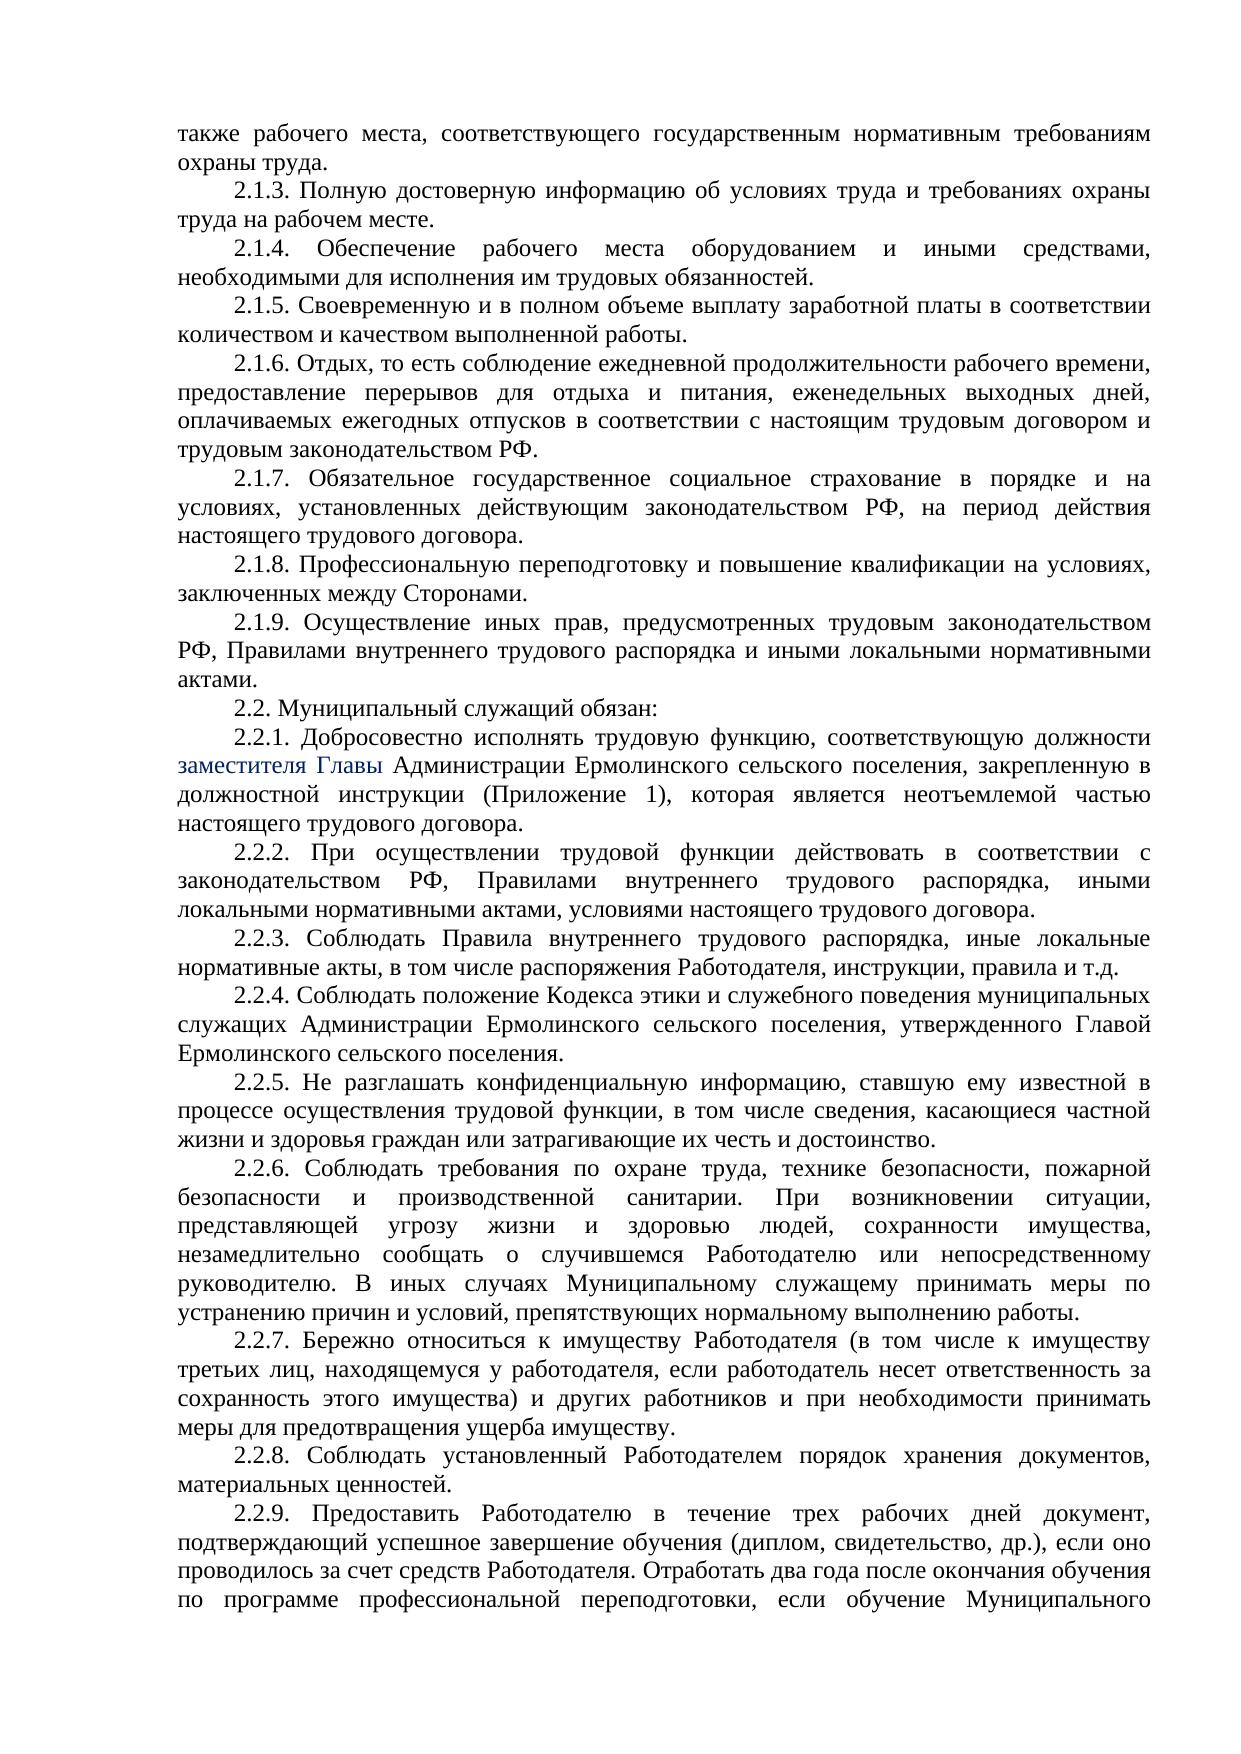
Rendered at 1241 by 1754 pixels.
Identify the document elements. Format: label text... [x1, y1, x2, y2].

text 2.2.6. Соблюдать требования по охране труда, технике безопасности, пожарной безопасности и производственной санитарии. При возникновении ситуации, представляющей угрозу жизни и здоровью людей, сохранности имущества, незамедлительно сообщать о случившемся Работодателю или непосредственному руководителю. В иных случаях Муниципальному служащему принимать меры по устранению причин и условий, препятствующих нормальному выполнению работы. [177, 1153, 1152, 1326]
text 2.1.7. Обязательное государственное социальное страхование в порядке и на условиях, установленных действующим законодательством РФ, на период действия настоящего трудового договора. [177, 463, 1152, 549]
text 2.2.8. Соблюдать установленный Работодателем порядок хранения документов, материальных ценностей. [177, 1441, 1152, 1498]
text 2.1.5. Своевременную и в полном объеме выплату заработной платы в соответствии количеством и качеством выполненной работы. [177, 291, 1152, 348]
text 2.2.1. Добросовестно исполнять трудовую функцию, соответствующую должности заместителя Главы Администрации Ермолинского сельского поселения, закрепленную в должностной инструкции (Приложение 1), которая является неотъемлемой частью настоящего трудового договора. [177, 722, 1152, 837]
text 2.2. Муниципальный служащий обязан: [177, 693, 1152, 722]
text 2.1.6. Отдых, то есть соблюдение ежедневной продолжительности рабочего времени, предоставление перерывов для отдыха и питания, еженедельных выходных дней, оплачиваемых ежегодных отпусков в соответствии с настоящим трудовым договором и трудовым законодательством РФ. [177, 348, 1152, 463]
text 2.2.7. Бережно относиться к имуществу Работодателя (в том числе к имуществу третьих лиц, находящемуся у работодателя, если работодатель несет ответственность за сохранность этого имущества) и других работников и при необходимости принимать меры для предотвращения ущерба имуществу. [177, 1326, 1152, 1441]
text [177, 1498, 1152, 1613]
text 2.2.5. Не разглашать конфиденциальную информацию, ставшую ему известной в процессе осуществления трудовой функции, в том числе сведения, касающиеся частной жизни и здоровья граждан или затрагивающие их честь и достоинство. [177, 1067, 1152, 1153]
text 2.1.4. Обеспечение рабочего места оборудованием и иными средствами, необходимыми для исполнения им трудовых обязанностей. [177, 233, 1152, 291]
text 2.1.8. Профессиональную переподготовку и повышение квалификации на условиях, заключенных между Сторонами. [177, 549, 1152, 607]
text 2.2.4. Соблюдать положение Кодекса этики и служебного поведения муниципальных служащих Администрации Ермолинского сельского поселения, утвержденного Главой Ермолинского сельского поселения. [177, 981, 1152, 1067]
text 2.1.3. Полную достоверную информацию об условиях труда и требованиях охраны труда на рабочем месте. [177, 176, 1152, 233]
text 2.2.2. При осуществлении трудовой функции действовать в соответствии с законодательством РФ, Правилами внутреннего трудового распорядка, иными локальными нормативными актами, условиями настоящего трудового договора. [177, 837, 1152, 923]
text 2.2.3. Соблюдать Правила внутреннего трудового распорядка, иные локальные нормативные акты, в том числе распоряжения Работодателя, инструкции, правила и т.д. [177, 923, 1152, 981]
text 2.1.9. Осуществление иных прав, предусмотренных трудовым законодательством РФ, Правилами внутреннего трудового распорядка и иными локальными нормативными актами. [177, 607, 1152, 693]
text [177, 118, 1152, 176]
